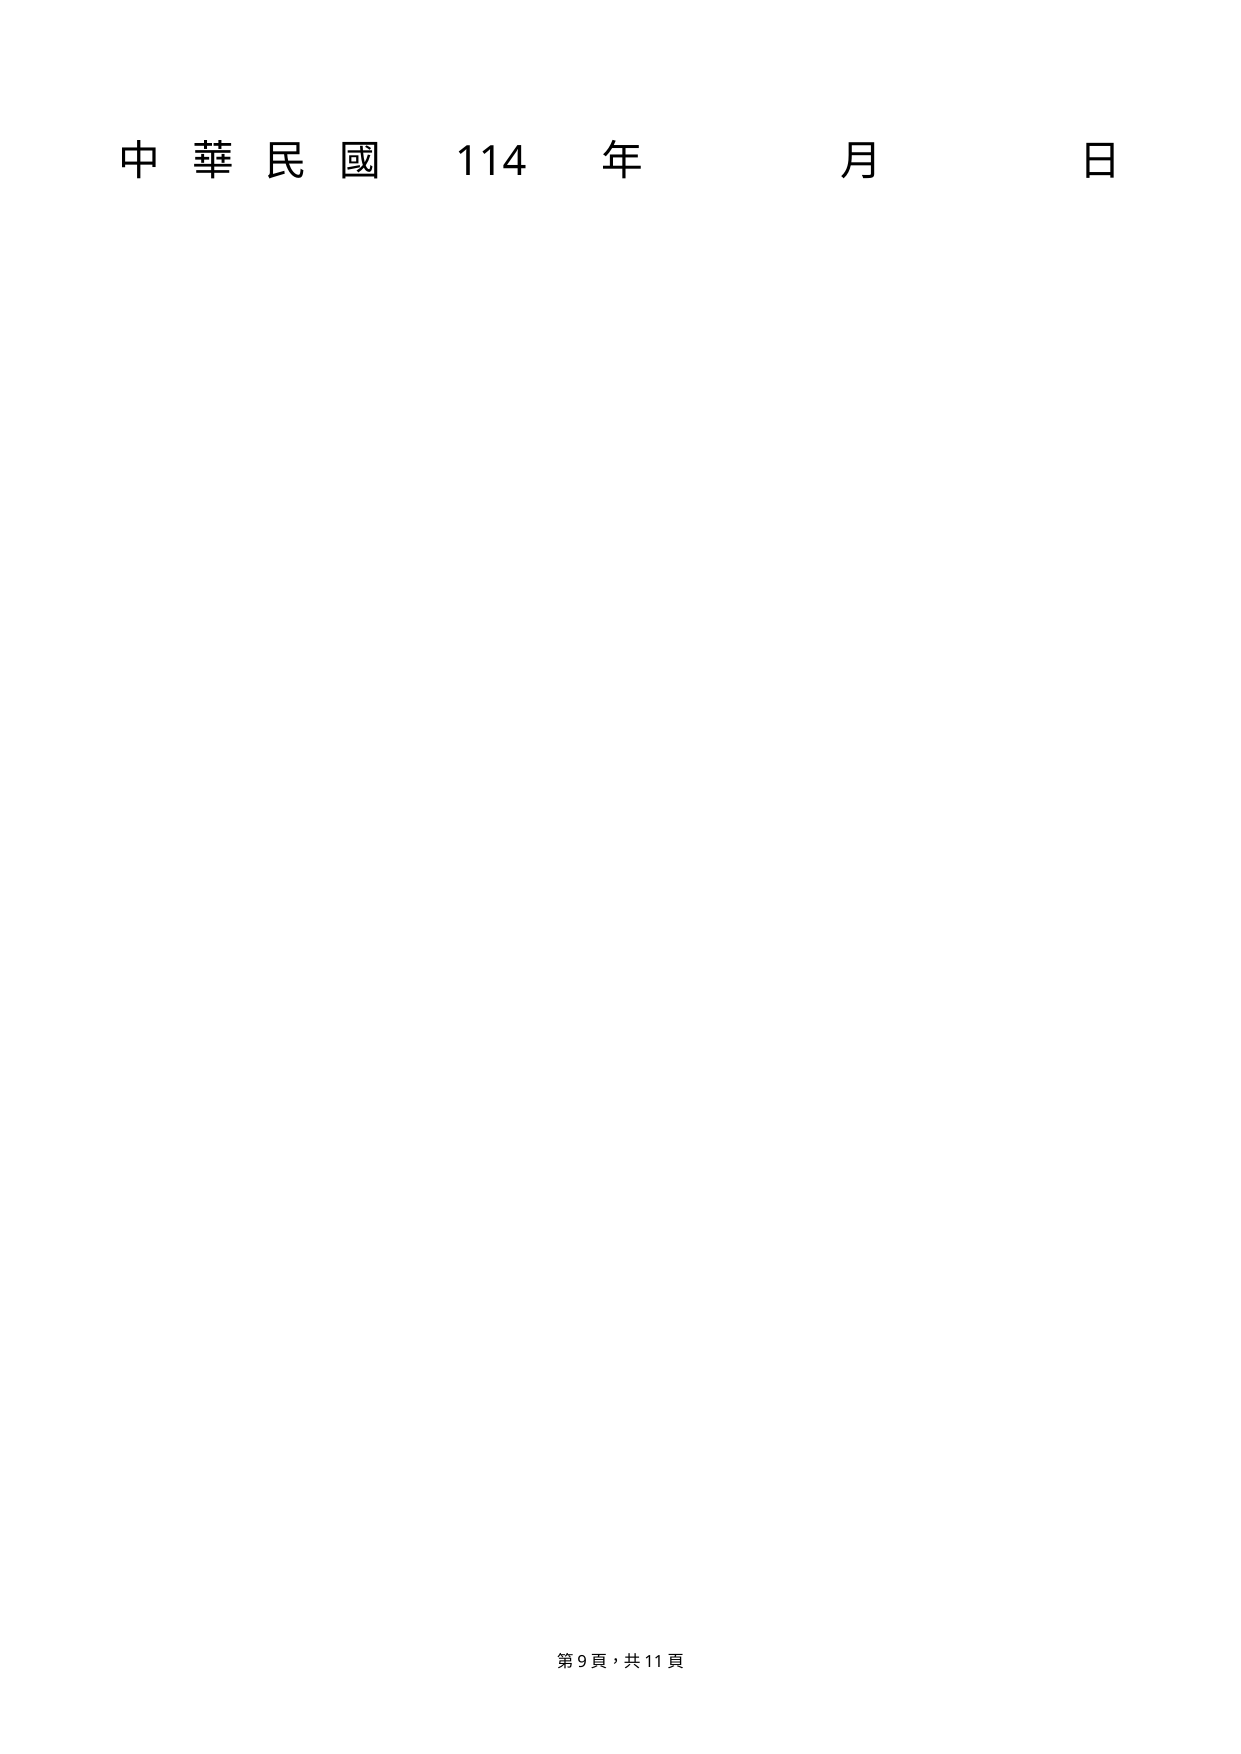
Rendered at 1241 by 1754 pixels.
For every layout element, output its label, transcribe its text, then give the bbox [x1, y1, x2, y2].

text 中華民國 114 年 月 日 [118, 127, 1122, 187]
